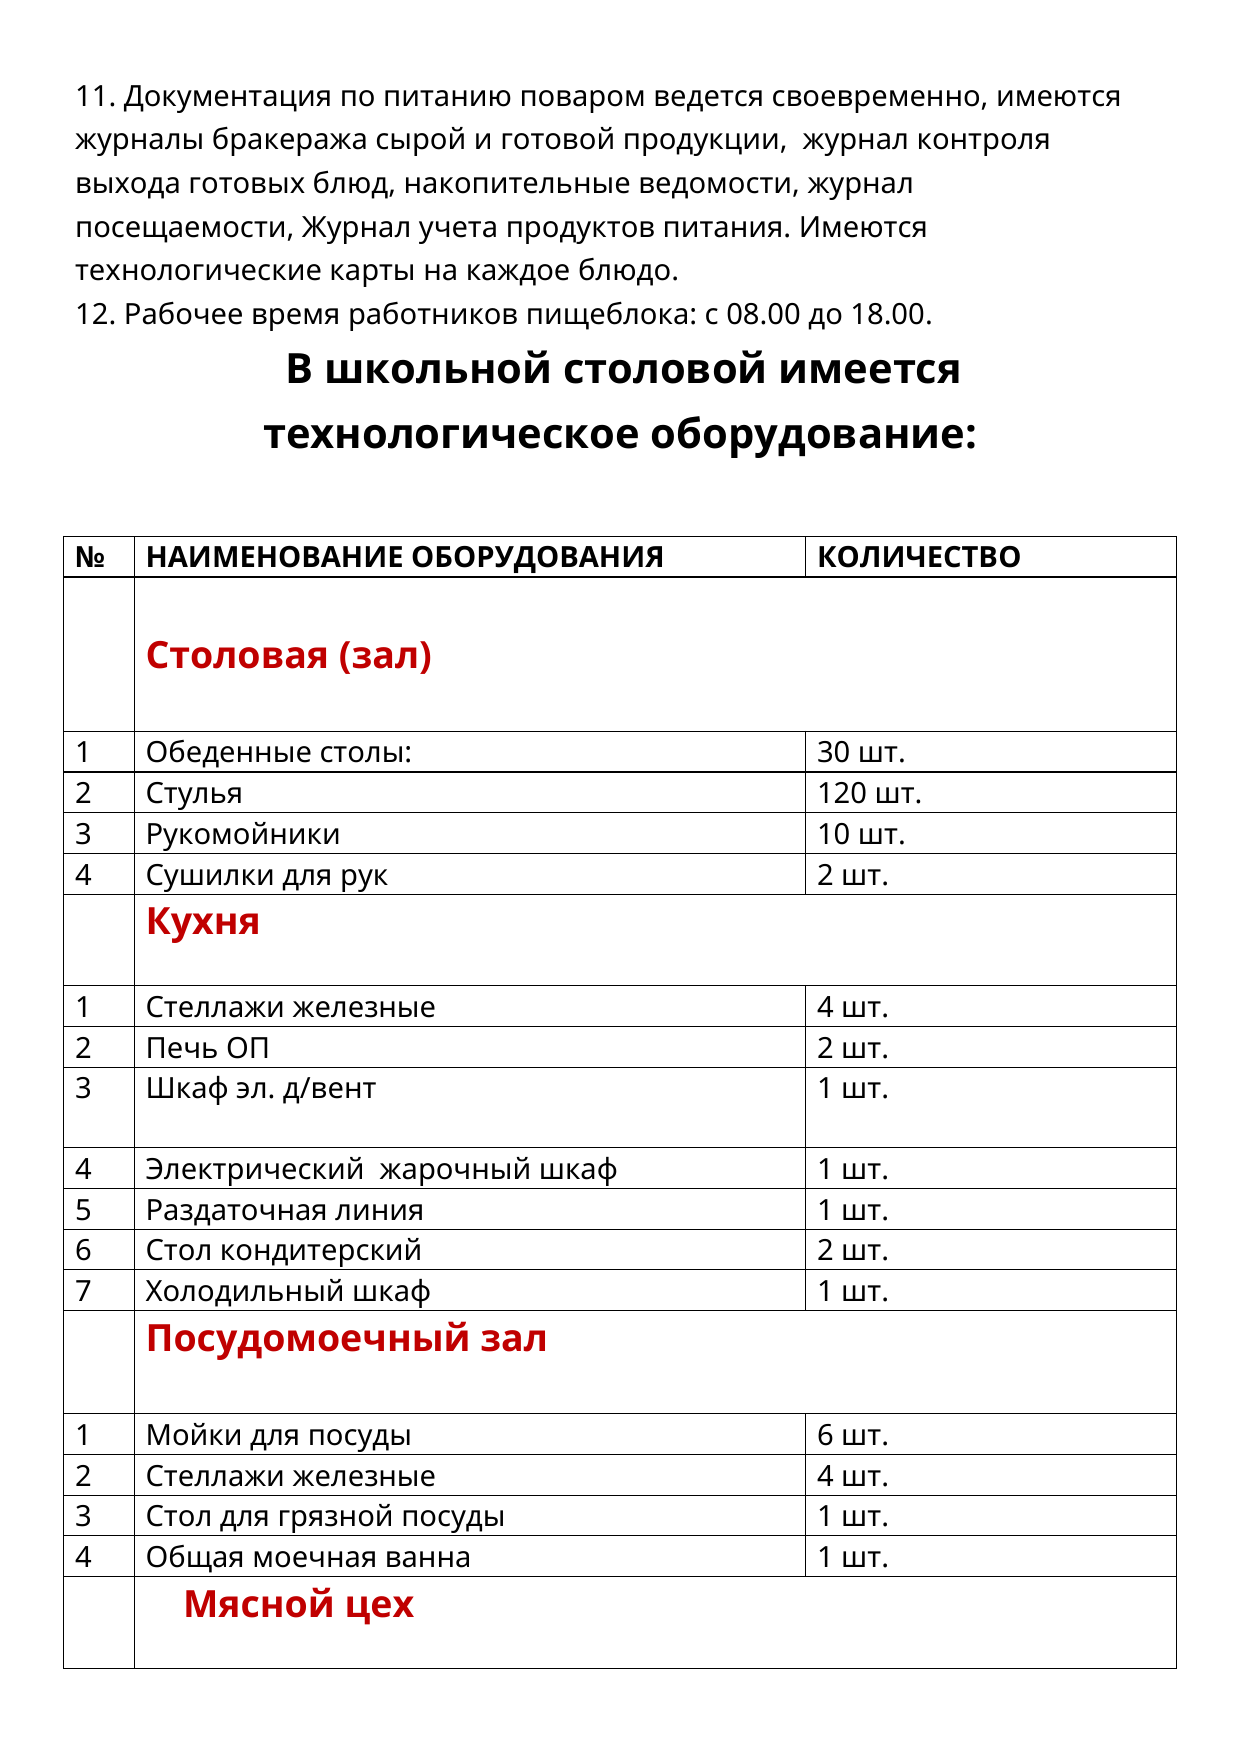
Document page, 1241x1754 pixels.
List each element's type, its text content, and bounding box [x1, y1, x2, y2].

table_cell 3 [64, 1496, 134, 1535]
table_cell 1 шт. [806, 1189, 1176, 1229]
table_cell 30 шт. [806, 732, 1176, 771]
table_cell Стол кондитерский [135, 1230, 805, 1269]
table_cell 6 [64, 1230, 134, 1269]
table_cell Обеденные столы: [135, 732, 805, 771]
table_cell 1 [64, 986, 134, 1026]
text 12. Рабочее время работников пищеблока: с 08.00 до 18.00. [75, 293, 1165, 333]
table_cell 1 [64, 1414, 134, 1454]
table_header НАИМЕНОВАНИЕ ОБОРУДОВАНИЯ [135, 537, 805, 576]
table_cell 2 [64, 1027, 134, 1067]
table_cell Электрический жарочный шкаф [135, 1148, 805, 1188]
table_cell 1 шт. [806, 1068, 1176, 1147]
table_cell 2 [64, 1455, 134, 1495]
table_cell 1 шт. [806, 1536, 1176, 1576]
table_cell Мясной цех [135, 1577, 1176, 1668]
table_cell Столовая (зал) [135, 578, 1176, 731]
table_cell 1 шт. [806, 1270, 1176, 1310]
table_header № [64, 537, 134, 576]
table_cell Стеллажи железные [135, 1455, 805, 1495]
table_cell Рукомойники [135, 813, 805, 853]
table_cell Печь ОП [135, 1027, 805, 1067]
table_cell 3 [64, 1068, 134, 1147]
table_cell 1 [64, 732, 134, 771]
text 11. Документация по питанию поваром ведется своевременно, имеются журналы бракеража сырой и готовой продукции, журнал контроля выхода готовых блюд, накопительные ведомости, журнал посещаемости, Журнал учета продуктов питания. Имеются технологические карты на каждое блюдо. [75, 75, 1132, 289]
table_cell 2 шт. [806, 1027, 1176, 1067]
table_cell Раздаточная линия [135, 1189, 805, 1229]
table_cell 3 [64, 813, 134, 853]
table_cell Шкаф эл. д/вент [135, 1068, 805, 1147]
table_cell 4 [64, 1148, 134, 1188]
table_cell [64, 1311, 134, 1413]
table_cell Стулья [135, 773, 805, 812]
table_cell 4 [64, 1536, 134, 1576]
table_cell 10 шт. [806, 813, 1176, 853]
table_cell 2 шт. [806, 854, 1176, 893]
table_cell 2 шт. [806, 1230, 1176, 1269]
table_cell Посудомоечный зал [135, 1311, 1176, 1413]
table_cell 4 [64, 854, 134, 893]
table_cell [64, 895, 134, 985]
table_cell 6 шт. [806, 1414, 1176, 1454]
table_cell 4 шт. [806, 1455, 1176, 1495]
table_cell 2 [64, 773, 134, 812]
table_cell 5 [64, 1189, 134, 1229]
table_cell Стол для грязной посуды [135, 1496, 805, 1535]
table_header КОЛИЧЕСТВО [806, 537, 1176, 576]
table_cell Холодильный шкаф [135, 1270, 805, 1310]
text В школьной столовой имеется технологическое оборудование: [75, 339, 1165, 461]
table_cell Кухня [135, 895, 1176, 985]
table_cell 1 шт. [806, 1496, 1176, 1535]
table_cell Сушилки для рук [135, 854, 805, 893]
table_cell 120 шт. [806, 773, 1176, 812]
table_cell Общая моечная ванна [135, 1536, 805, 1576]
table_cell 4 шт. [806, 986, 1176, 1026]
table_cell Стеллажи железные [135, 986, 805, 1026]
table_cell Мойки для посуды [135, 1414, 805, 1454]
table_cell 1 шт. [806, 1148, 1176, 1188]
table_cell [64, 578, 134, 731]
table_cell 7 [64, 1270, 134, 1310]
table_cell [64, 1577, 134, 1668]
